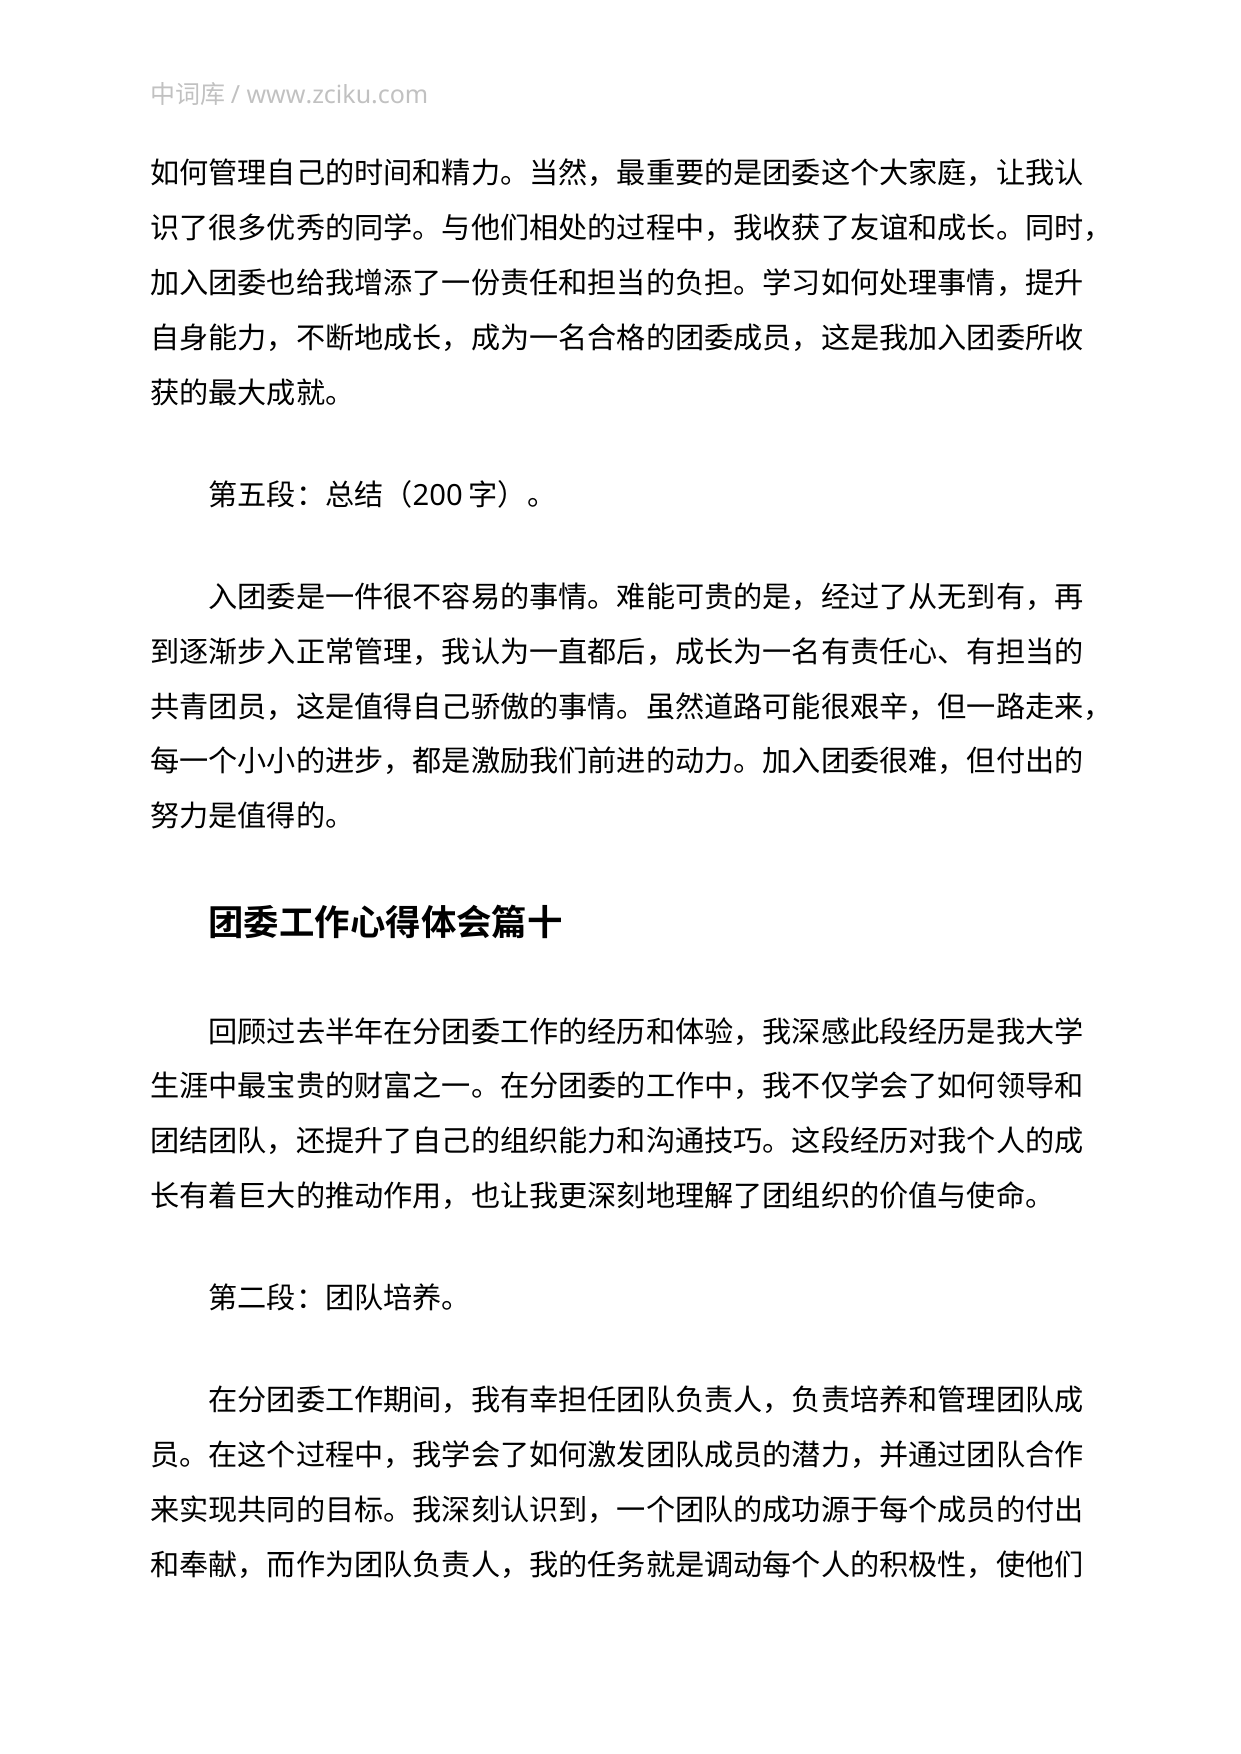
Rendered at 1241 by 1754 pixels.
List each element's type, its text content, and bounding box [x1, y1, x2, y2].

text 入团委是一件很不容易的事情。难能可贵的是，经过了从无到有，再到逐渐步入正常管理，我认为一直都后，成长为一名有责任心、有担当的共青团员，这是值得自己骄傲的事情。虽然道路可能很艰辛，但一路走来，每一个小小的进步，都是激励我们前进的动力。加入团委很难，但付出的努力是值得的。 [150, 573, 1090, 835]
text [150, 1376, 1090, 1583]
text 团委工作心得体会篇十 [150, 895, 1090, 946]
text 第二段：团队培养。 [150, 1274, 1090, 1317]
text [150, 150, 1090, 412]
text 回顾过去半年在分团委工作的经历和体验，我深感此段经历是我大学生涯中最宝贵的财富之一。在分团委的工作中，我不仅学会了如何领导和团结团队，还提升了自己的组织能力和沟通技巧。这段经历对我个人的成长有着巨大的推动作用，也让我更深刻地理解了团组织的价值与使命。 [150, 1008, 1090, 1215]
text 第五段：总结（200字）。 [150, 471, 1090, 514]
